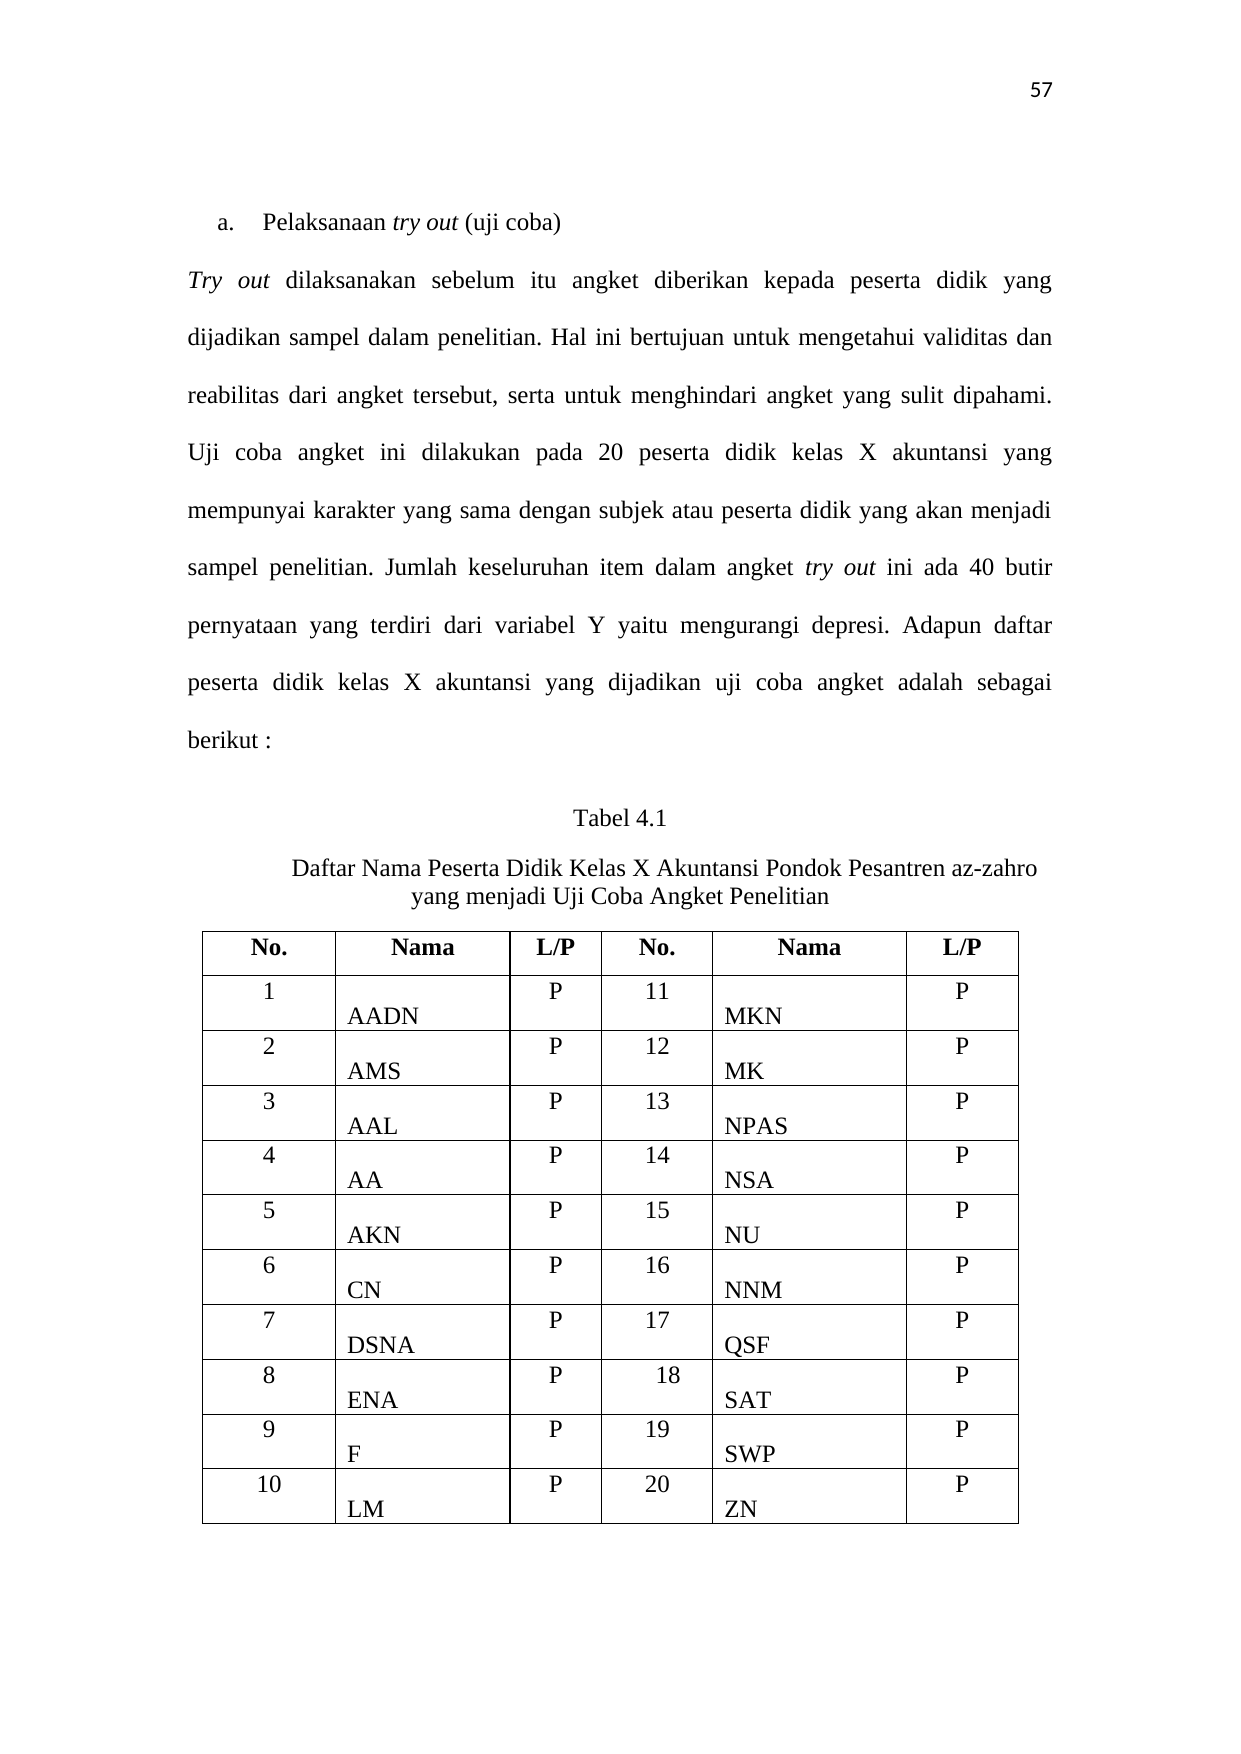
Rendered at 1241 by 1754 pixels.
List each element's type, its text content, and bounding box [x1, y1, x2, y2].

table_cell 1 [203, 976, 335, 1030]
table_cell NSA [713, 1141, 906, 1194]
table_header Nama [336, 932, 509, 975]
table_cell 9 [203, 1415, 335, 1468]
table_cell 8 [203, 1360, 335, 1413]
table_cell 17 [602, 1305, 712, 1359]
table_header No. [203, 932, 335, 975]
table_cell P [907, 1250, 1018, 1304]
table_cell DSNA [336, 1305, 509, 1359]
table_cell 14 [602, 1141, 712, 1194]
table_cell P [907, 1031, 1018, 1085]
table_cell 12 [602, 1031, 712, 1085]
table_cell P [907, 1141, 1018, 1194]
table_cell 20 [602, 1469, 712, 1523]
table_cell 18 [602, 1360, 712, 1413]
table_header No. [602, 932, 712, 975]
table_cell P [511, 1469, 601, 1523]
table_cell SWP [713, 1415, 906, 1468]
table_cell P [907, 1305, 1018, 1359]
table_cell 3 [203, 1086, 335, 1139]
table_cell QSF [713, 1305, 906, 1359]
table_cell SAT [713, 1360, 906, 1413]
table_cell 13 [602, 1086, 712, 1139]
table_header L/P [907, 932, 1018, 975]
table_cell P [511, 1415, 601, 1468]
text Tabel 4.1 [187, 803, 1053, 832]
table_cell P [511, 1250, 601, 1304]
table_cell 6 [203, 1250, 335, 1304]
table_cell P [907, 1469, 1018, 1523]
text Daftar Nama Peserta Didik Kelas X Akuntansi Pondok Pesantren az-zahro yang menjadi Uji Coba Angket Penelitian [187, 853, 1053, 910]
table_cell 5 [203, 1195, 335, 1249]
table_cell P [907, 976, 1018, 1030]
table_cell AMS [336, 1031, 509, 1085]
table_cell P [907, 1415, 1018, 1468]
table_cell AAL [336, 1086, 509, 1139]
table_cell CN [336, 1250, 509, 1304]
table_cell P [907, 1195, 1018, 1249]
list Pelaksanaan try out (uji coba) [217, 207, 1053, 236]
table_cell 10 [203, 1469, 335, 1523]
table_cell P [511, 1031, 601, 1085]
table_cell NPAS [713, 1086, 906, 1139]
table_cell 15 [602, 1195, 712, 1249]
table_cell P [511, 1141, 601, 1194]
table_cell NU [713, 1195, 906, 1249]
table_cell P [511, 1305, 601, 1359]
table_cell 4 [203, 1141, 335, 1194]
table_header L/P [511, 932, 601, 975]
table_cell LM [336, 1469, 509, 1523]
table_cell 11 [602, 976, 712, 1030]
table_cell NNM [713, 1250, 906, 1304]
table_cell AKN [336, 1195, 509, 1249]
table_cell P [511, 976, 601, 1030]
table_cell 19 [602, 1415, 712, 1468]
table_cell 7 [203, 1305, 335, 1359]
table_cell AA [336, 1141, 509, 1194]
table_cell F [336, 1415, 509, 1468]
table_cell ENA [336, 1360, 509, 1413]
table_cell MKN [713, 976, 906, 1030]
list Try out dilaksanakan sebelum itu angket diberikan kepada peserta didik yang dijadikan sampel dalam penelitian. Hal ini bertujuan untuk mengetahui validitas dan reabilitas dari angket tersebut, serta untuk menghindari angket yang sulit dipahami. Uji coba angket ini dilakukan pada 20 peserta didik kelas X akuntansi yang mempunyai karakter yang sama dengan subjek atau peserta didik yang akan menjadi sampel penelitian. Jumlah keseluruhan item dalam angket try out ini ada 40 butir pernyataan yang terdiri dari variabel Y yaitu mengurangi depresi. Adapun daftar peserta didik kelas X akuntansi yang dijadikan uji coba angket adalah sebagai berikut : [187, 265, 1053, 753]
table_cell 16 [602, 1250, 712, 1304]
table_cell P [907, 1086, 1018, 1139]
table_cell 2 [203, 1031, 335, 1085]
table_cell ZN [713, 1469, 906, 1523]
table_header Nama [713, 932, 906, 975]
table_cell P [511, 1360, 601, 1413]
table_cell P [907, 1360, 1018, 1413]
table_cell AADN [336, 976, 509, 1030]
table_cell P [511, 1086, 601, 1139]
table_cell P [511, 1195, 601, 1249]
table_cell MK [713, 1031, 906, 1085]
